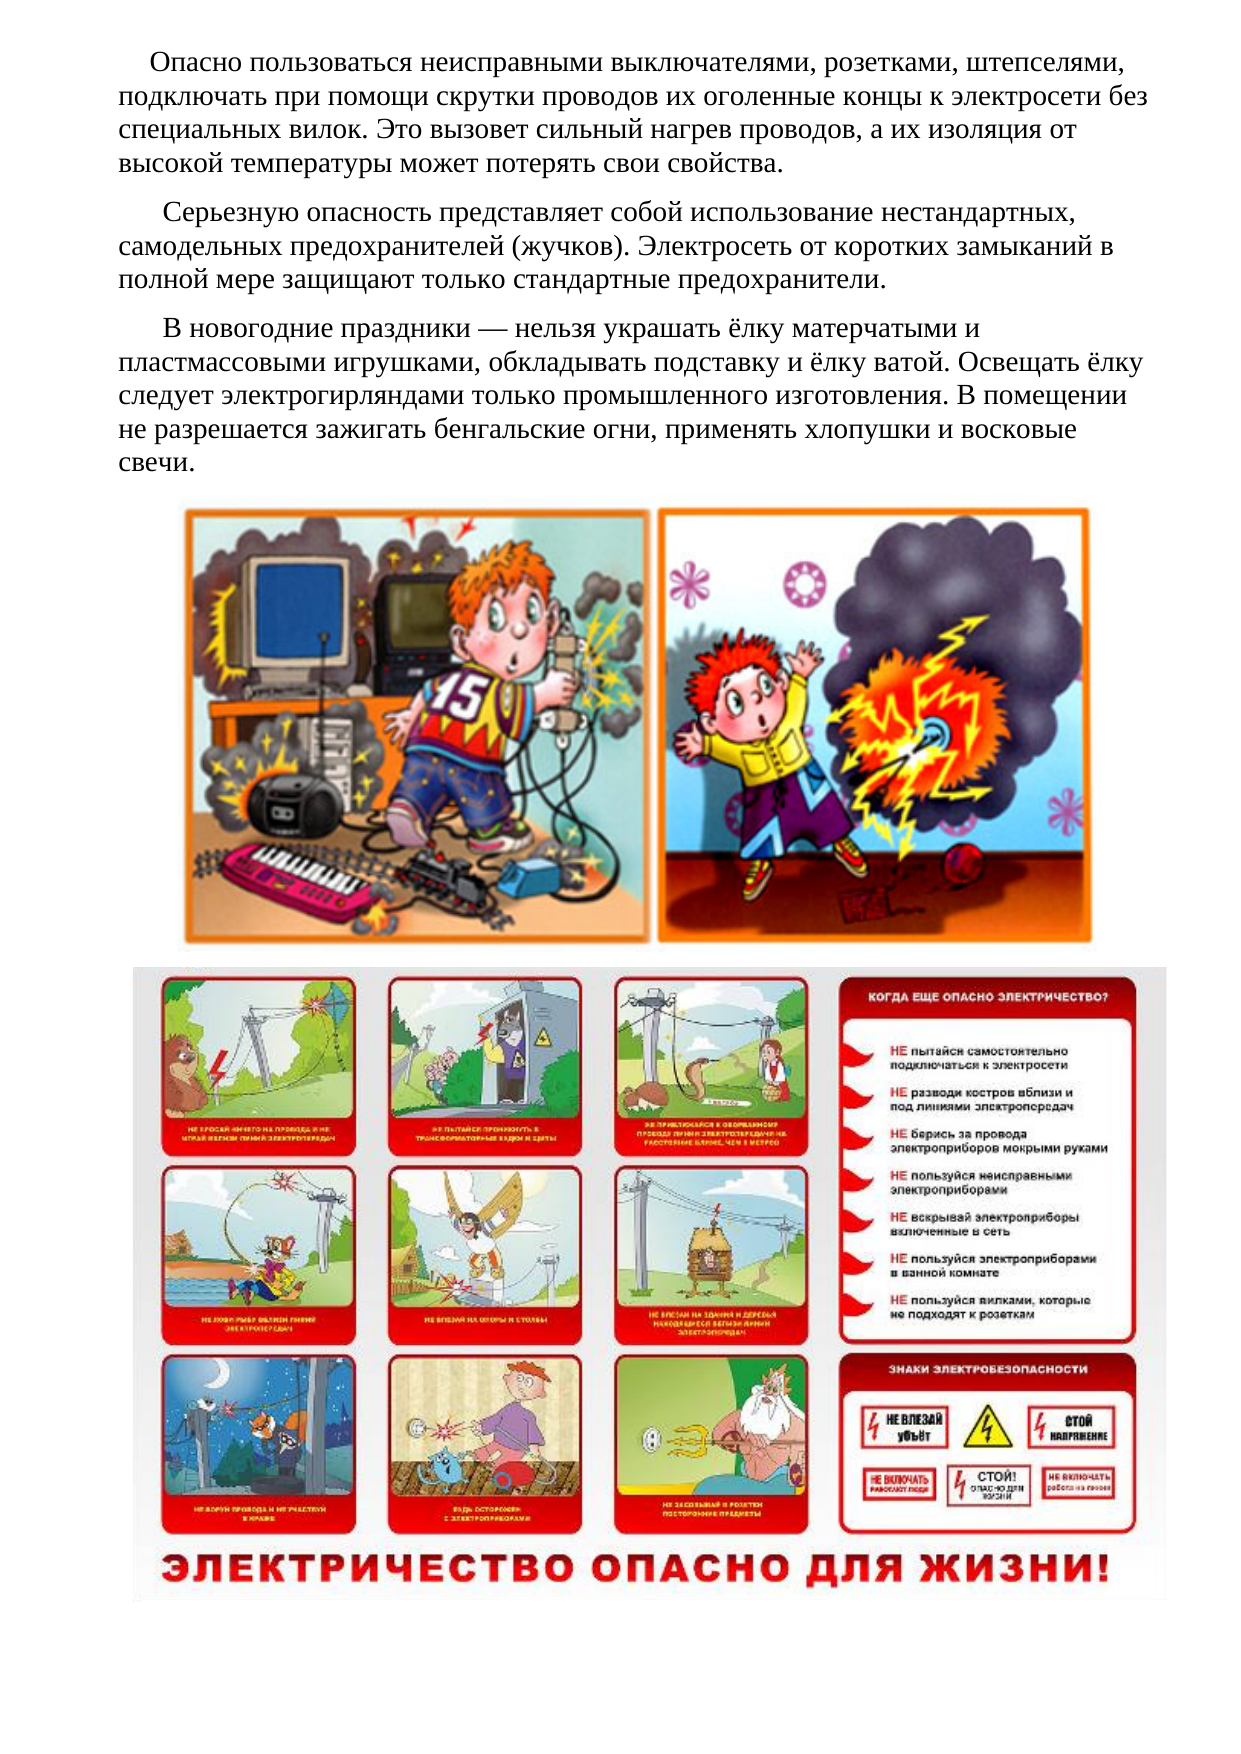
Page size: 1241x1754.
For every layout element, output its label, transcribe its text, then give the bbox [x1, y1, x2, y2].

text В новогодние праздники — нельзя украшать ёлку матерчатыми и пластмассовыми игрушками, обкладывать подставку и ёлку ватой. Освещать ёлку следует электрогирляндами только промышленного изготовления. В помещении не разрешается зажигать бенгальские огни, применять хлопушки и восковые свечи. [118, 310, 1152, 478]
picture [177, 493, 1104, 952]
text Серьезную опасность представляет собой использование нестандартных, самодельных предохранителей (жучков). Электросеть от коротких замыканий в полной мере защищают только стандартные предохранители. [118, 194, 1152, 295]
picture [132, 967, 1167, 1602]
text Опасно пользоваться неисправными выключателями, розетками, штепселями, подключать при помощи скрутки проводов их оголенные концы к электросети без специальных вилок. Это вызовет сильный нагрев проводов, а их изоляция от высокой температуры может потерять свои свойства. [118, 44, 1152, 178]
